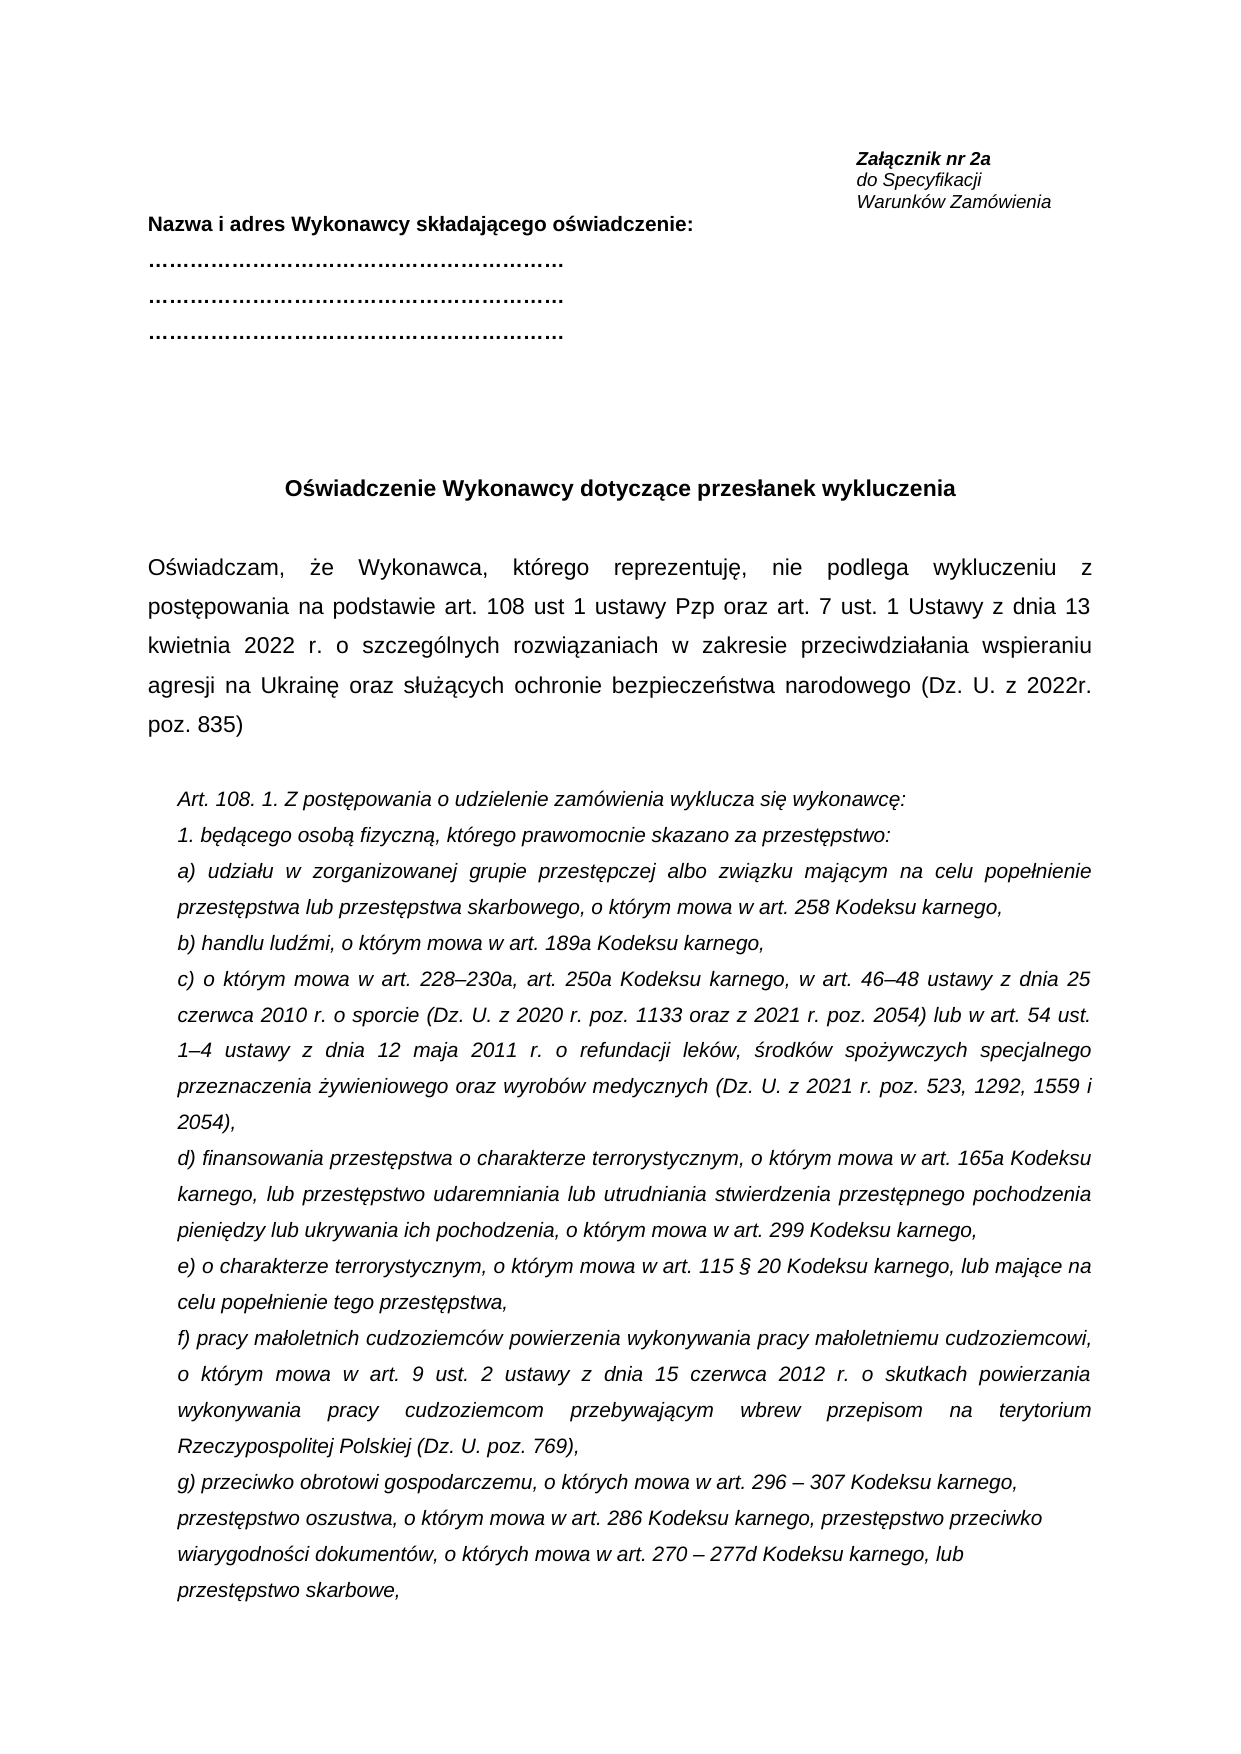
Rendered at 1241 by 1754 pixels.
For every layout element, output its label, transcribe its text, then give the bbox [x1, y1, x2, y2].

text Art. 108. 1. Z postępowania o udzielenie zamówienia wyklucza się wykonawcę: [177, 787, 1093, 811]
text 1. będącego osobą fizyczną, którego prawomocnie skazano za przestępstwo: [177, 823, 1093, 847]
text Oświadczenie Wykonawcy dotyczące przesłanek wykluczenia [148, 474, 1093, 501]
text …………………………………………………… [148, 248, 1093, 272]
text Załącznik nr 2a [148, 148, 1093, 169]
text g) przeciwko obrotowi gospodarczemu, o których mowa w art. 296 – 307 Kodeksu karnego, przestępstwo oszustwa, o którym mowa w art. 286 Kodeksu karnego, przestępstwo przeciwko wiarygodności dokumentów, o których mowa w art. 270 – 277d Kodeksu karnego, lub przestępstwo skarbowe, [177, 1469, 1093, 1601]
text e) o charakterze terrorystycznym, o którym mowa w art. 115 § 20 Kodeksu karnego, lub mające na celu popełnienie tego przestępstwa, [177, 1254, 1093, 1314]
text Warunków Zamówienia [148, 191, 1093, 212]
text b) handlu ludźmi, o którym mowa w art. 189a Kodeksu karnego, [177, 931, 1093, 954]
text a) udziału w zorganizowanej grupie przestępczej albo związku mającym na celu popełnienie przestępstwa lub przestępstwa skarbowego, o którym mowa w art. 258 Kodeksu karnego, [177, 859, 1093, 918]
text Nazwa i adres Wykonawcy składającego oświadczenie: [148, 212, 1093, 236]
text do Specyfikacji [148, 169, 1093, 191]
text …………………………………………………… [148, 284, 1093, 308]
list Oświadczam, że Wykonawca, którego reprezentuję, nie podlega wykluczeniu z postępowania na podstawie art. 108 ust 1 ustawy Pzp oraz art. 7 ust. 1 Ustawy z dnia 13 kwietnia 2022 r. o szczególnych rozwiązaniach w zakresie przeciwdziałania wspieraniu agresji na Ukrainę oraz służących ochronie bezpieczeństwa narodowego (Dz. U. z 2022r. poz. 835) [148, 553, 1093, 738]
text f) pracy małoletnich cudzoziemców powierzenia wykonywania pracy małoletniemu cudzoziemcowi, o którym mowa w art. 9 ust. 2 ustawy z dnia 15 czerwca 2012 r. o skutkach powierzania wykonywania pracy cudzoziemcom przebywającym wbrew przepisom na terytorium Rzeczypospolitej Polskiej (Dz. U. poz. 769), [177, 1326, 1093, 1458]
text c) o którym mowa w art. 228–230a, art. 250a Kodeksu karnego, w art. 46–48 ustawy z dnia 25 czerwca 2010 r. o sporcie (Dz. U. z 2020 r. poz. 1133 oraz z 2021 r. poz. 2054) lub w art. 54 ust. 1–4 ustawy z dnia 12 maja 2011 r. o refundacji leków, środków spożywczych specjalnego przeznaczenia żywieniowego oraz wyrobów medycznych (Dz. U. z 2021 r. poz. 523, 1292, 1559 i 2054), [177, 966, 1093, 1134]
text d) finansowania przestępstwa o charakterze terrorystycznym, o którym mowa w art. 165a Kodeksu karnego, lub przestępstwo udaremniania lub utrudniania stwierdzenia przestępnego pochodzenia pieniędzy lub ukrywania ich pochodzenia, o którym mowa w art. 299 Kodeksu karnego, [177, 1146, 1093, 1242]
text …………………………………………………… [148, 320, 1093, 344]
